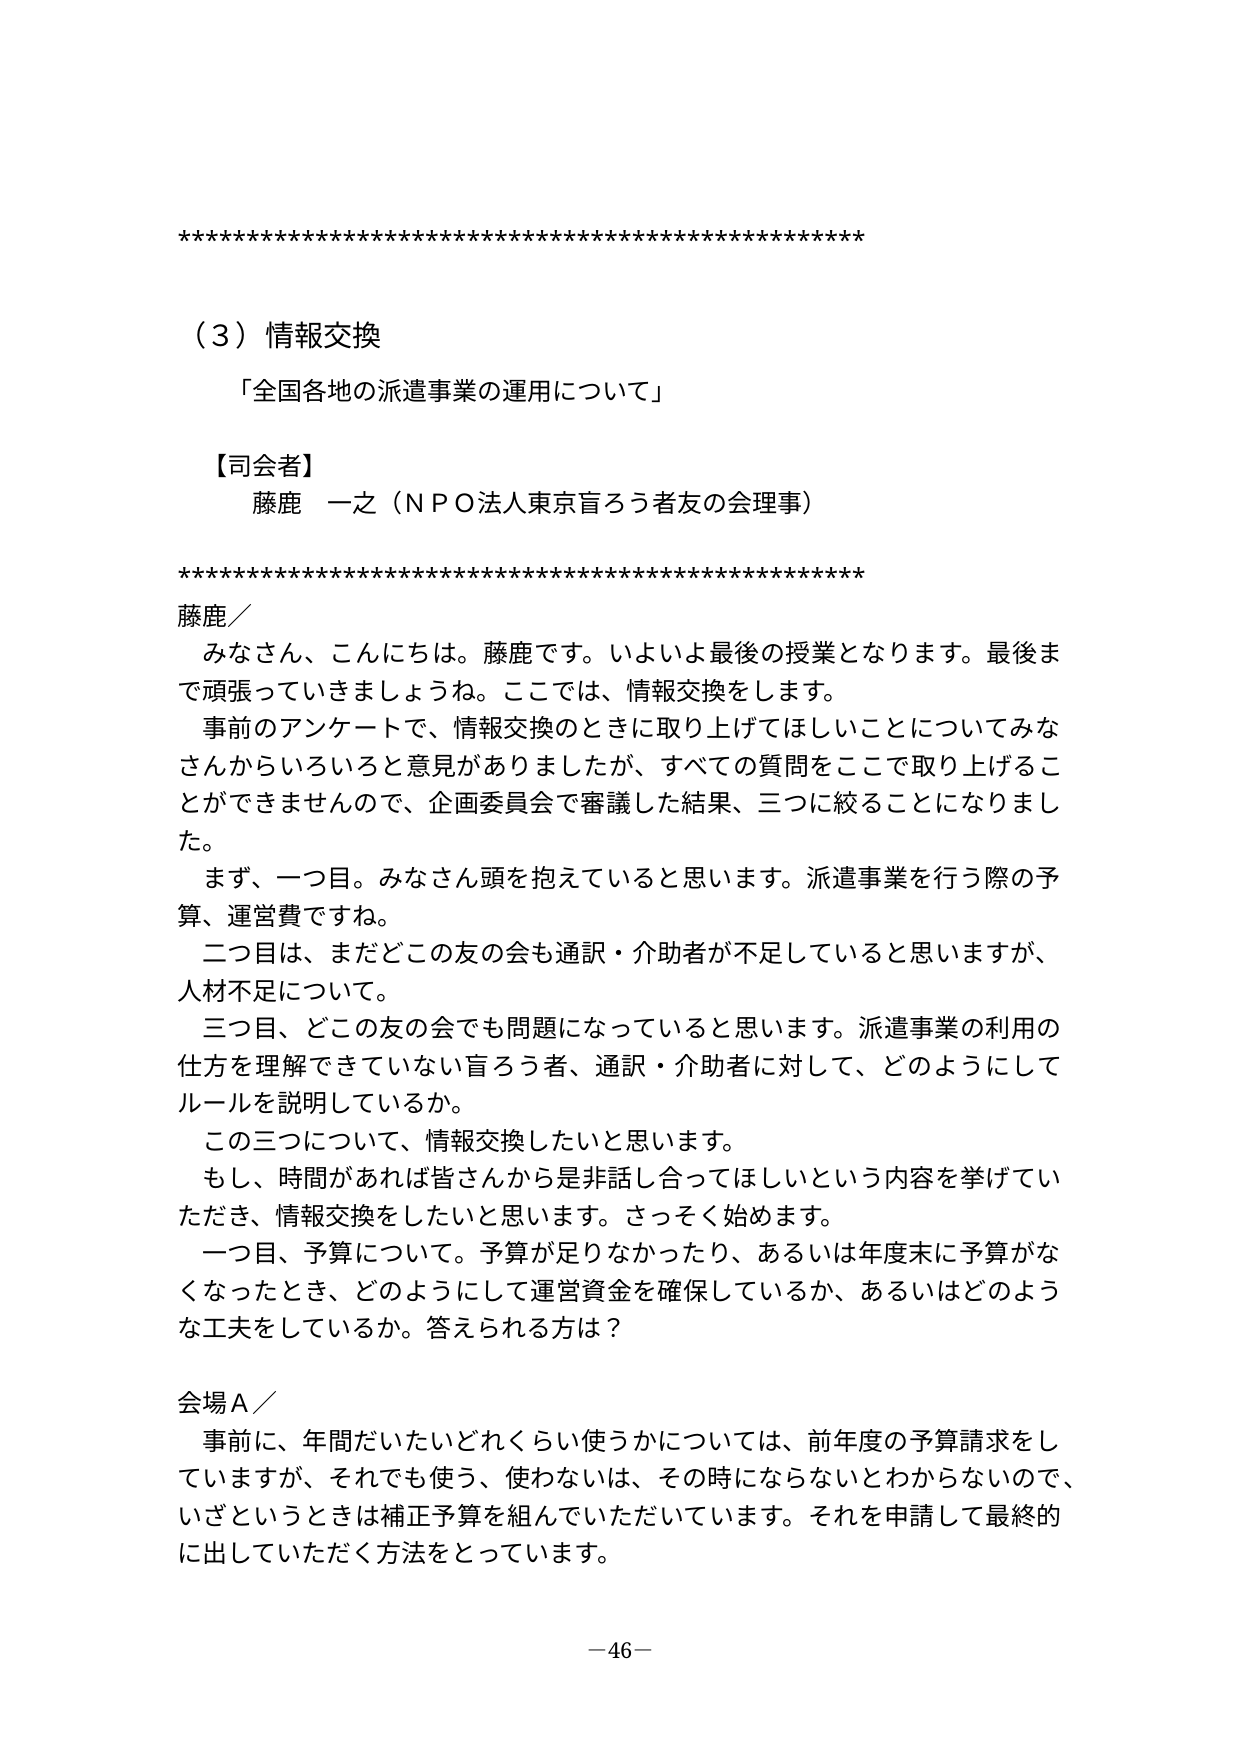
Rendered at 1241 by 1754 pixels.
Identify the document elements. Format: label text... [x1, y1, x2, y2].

text 会場Ａ／ [177, 1383, 1063, 1421]
text 三つ目、どこの友の会でも問題になっていると思います。派遣事業の利用の仕方を理解できていない盲ろう者、通訳・介助者に対して、どのようにしてルールを説明しているか。 [177, 1008, 1063, 1121]
text 「全国各地の派遣事業の運用について」 [177, 371, 1063, 408]
text 藤鹿 一之（ＮＰＯ法人東京盲ろう者友の会理事） [177, 483, 1063, 521]
text 二つ目は、まだどこの友の会も通訳・介助者が不足していると思いますが、人材不足について。 [177, 933, 1063, 1008]
text みなさん、こんにちは。藤鹿です。いよいよ最後の授業となります。最後まで頑張っていきましょうね。ここでは、情報交換をします。 [177, 633, 1063, 708]
text 事前に、年間だいたいどれくらい使うかについては、前年度の予算請求をしていますが、それでも使う、使わないは、その時にならないとわからないので、いざというときは補正予算を組んでいただいています。それを申請して最終的に出していただく方法をとっています。 [177, 1421, 1063, 1571]
text この三つについて、情報交換したいと思います。 [177, 1121, 1063, 1158]
text （３）情報交換 [177, 296, 1063, 371]
text 【司会者】 [177, 446, 1063, 483]
text まず、一つ目。みなさん頭を抱えていると思います。派遣事業を行う際の予算、運営費ですね。 [177, 858, 1063, 933]
text 事前のアンケートで、情報交換のときに取り上げてほしいことについてみなさんからいろいろと意見がありましたが、すべての質問をここで取り上げることができませんので、企画委員会で審議した結果、三つに絞ることになりました。 [177, 708, 1063, 858]
text 一つ目、予算について。予算が足りなかったり、あるいは年度末に予算がなくなったとき、どのようにして運営資金を確保しているか、あるいはどのような工夫をしているか。答えられる方は？ [177, 1233, 1063, 1346]
text もし、時間があれば皆さんから是非話し合ってほしいという内容を挙げていただき、情報交換をしたいと思います。さっそく始めます。 [177, 1158, 1063, 1233]
text 藤鹿／ [177, 596, 1063, 633]
text ************************************************** [177, 221, 1063, 258]
text ************************************************** [177, 558, 1063, 596]
